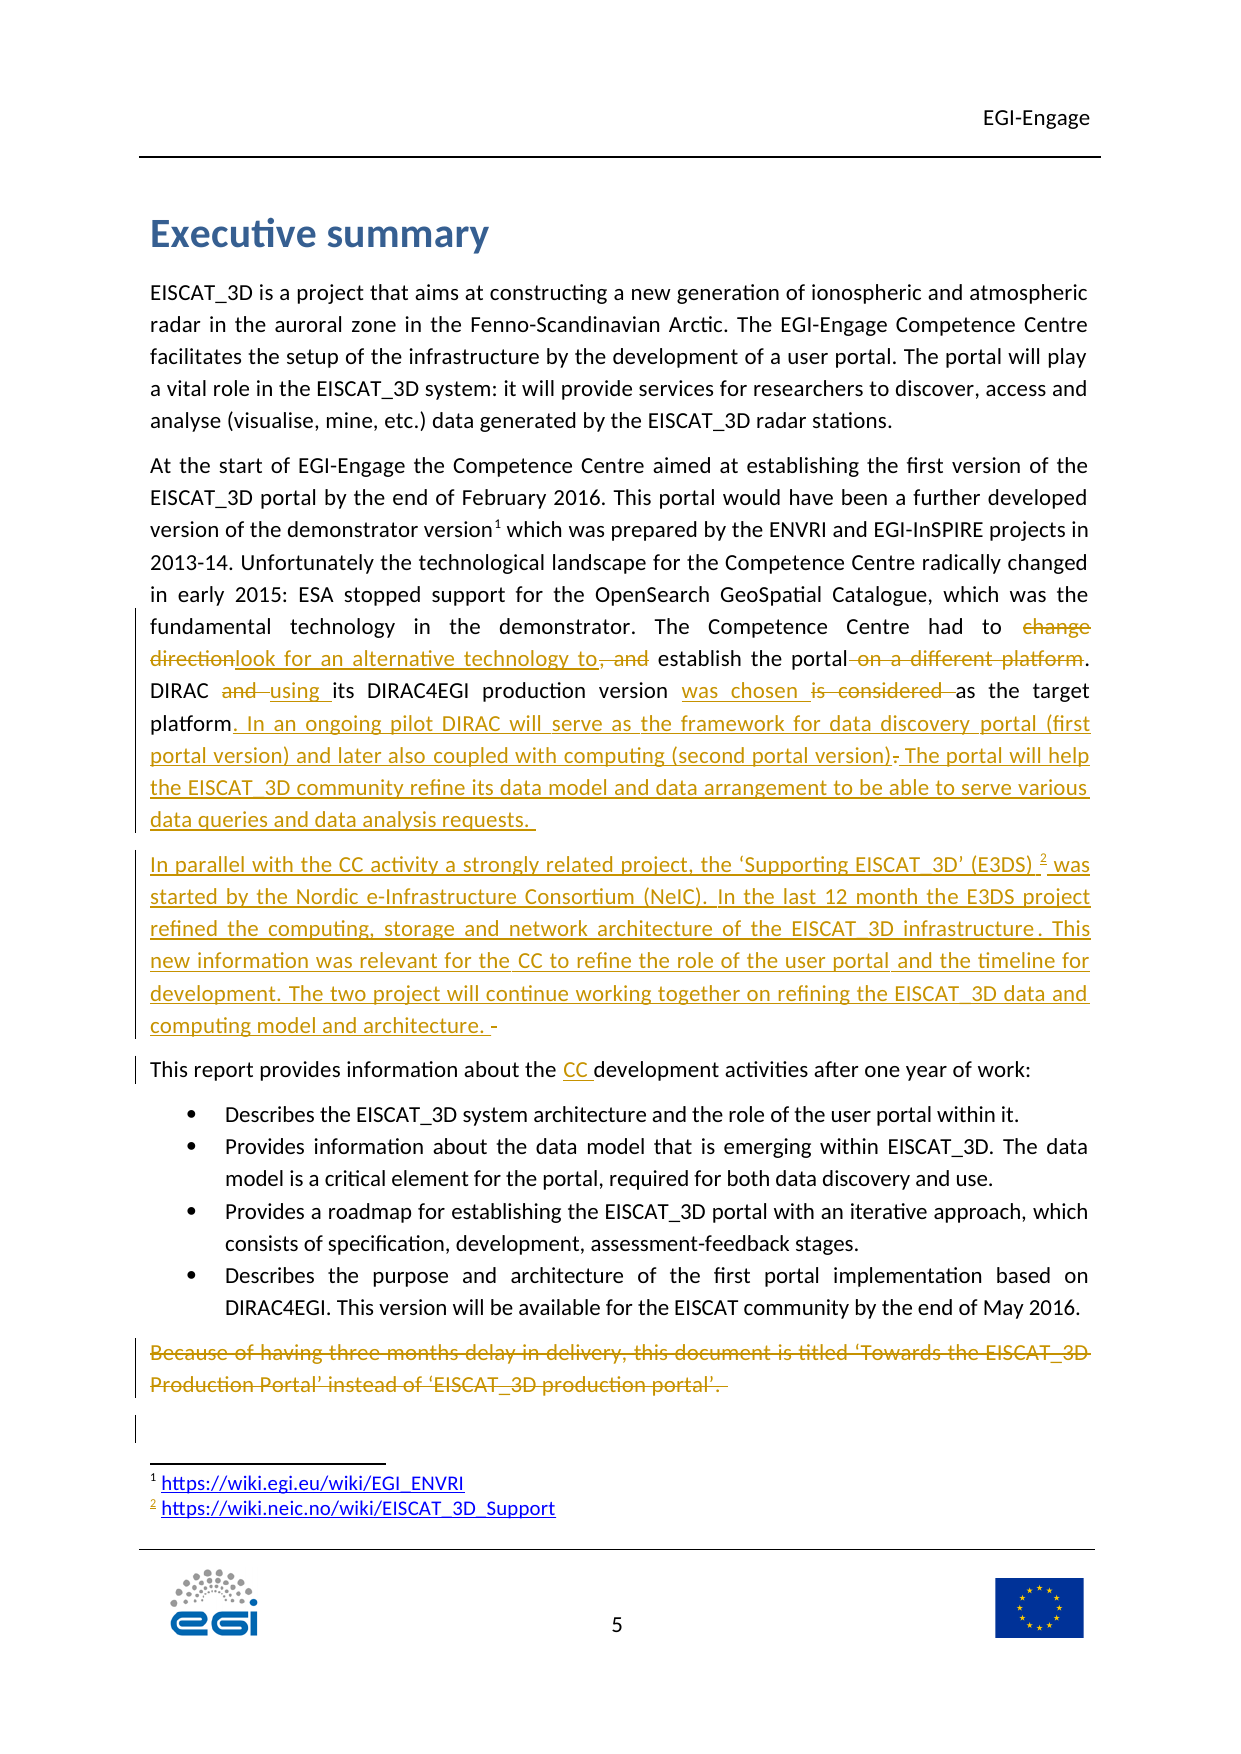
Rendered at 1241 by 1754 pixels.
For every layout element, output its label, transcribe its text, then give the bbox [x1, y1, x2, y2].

list Describes the EISCAT_3D system architecture and the role of the user portal within it. [187, 1100, 1090, 1128]
text At the start of EGI-Engage the Competence Centre aimed at establishing the first version of the EISCAT_3D portal by the end of February 2016. This portal would have been a further developed version of the demonstrator version which was prepared by the ENVRI and EGI-InSPIRE projects in 2013-14. Unfortunately the technological landscape for the Competence Centre radically changed in early 2015: ESA stopped support for the OpenSearch GeoSpatial Catalogue, which was the fundamental technology in the demonstrator. The Competence Centre had to establish the portal. DIRAC its DIRAC4EGI production version as the target platform [150, 451, 1090, 797]
picture [995, 1578, 1084, 1638]
list Provides a roadmap for establishing the EISCAT_3D portal with an iterative approach, which consists of specification, development, assessment-feedback stages. [187, 1197, 1090, 1257]
text EISCAT_3D is a project that aims at constructing a new generation of ionospheric and atmospheric radar in the auroral zone in the Fenno-Scandinavian Arctic. The EGI-Engage Competence Centre facilitates the setup of the infrastructure by the development of a user portal. The portal will play a vital role in the EISCAT_3D system: it will provide services for researchers to discover, access and analyse (visualise, mine, etc.) data generated by the EISCAT_3D radar stations. [150, 278, 1090, 434]
picture [150, 1567, 276, 1638]
list Describes the purpose and architecture of the first portal implementation based on DIRAC4EGI. This version will be available for the EISCAT community by the end of May 2016. [187, 1261, 1090, 1321]
list Provides information about the data model that is emerging within EISCAT_3D. The data model is a critical element for the portal, required for both data discovery and use. [187, 1132, 1090, 1193]
text This report provides information about the development activities after one year of work: [150, 1056, 1090, 1083]
text Executive summary [150, 207, 1090, 258]
